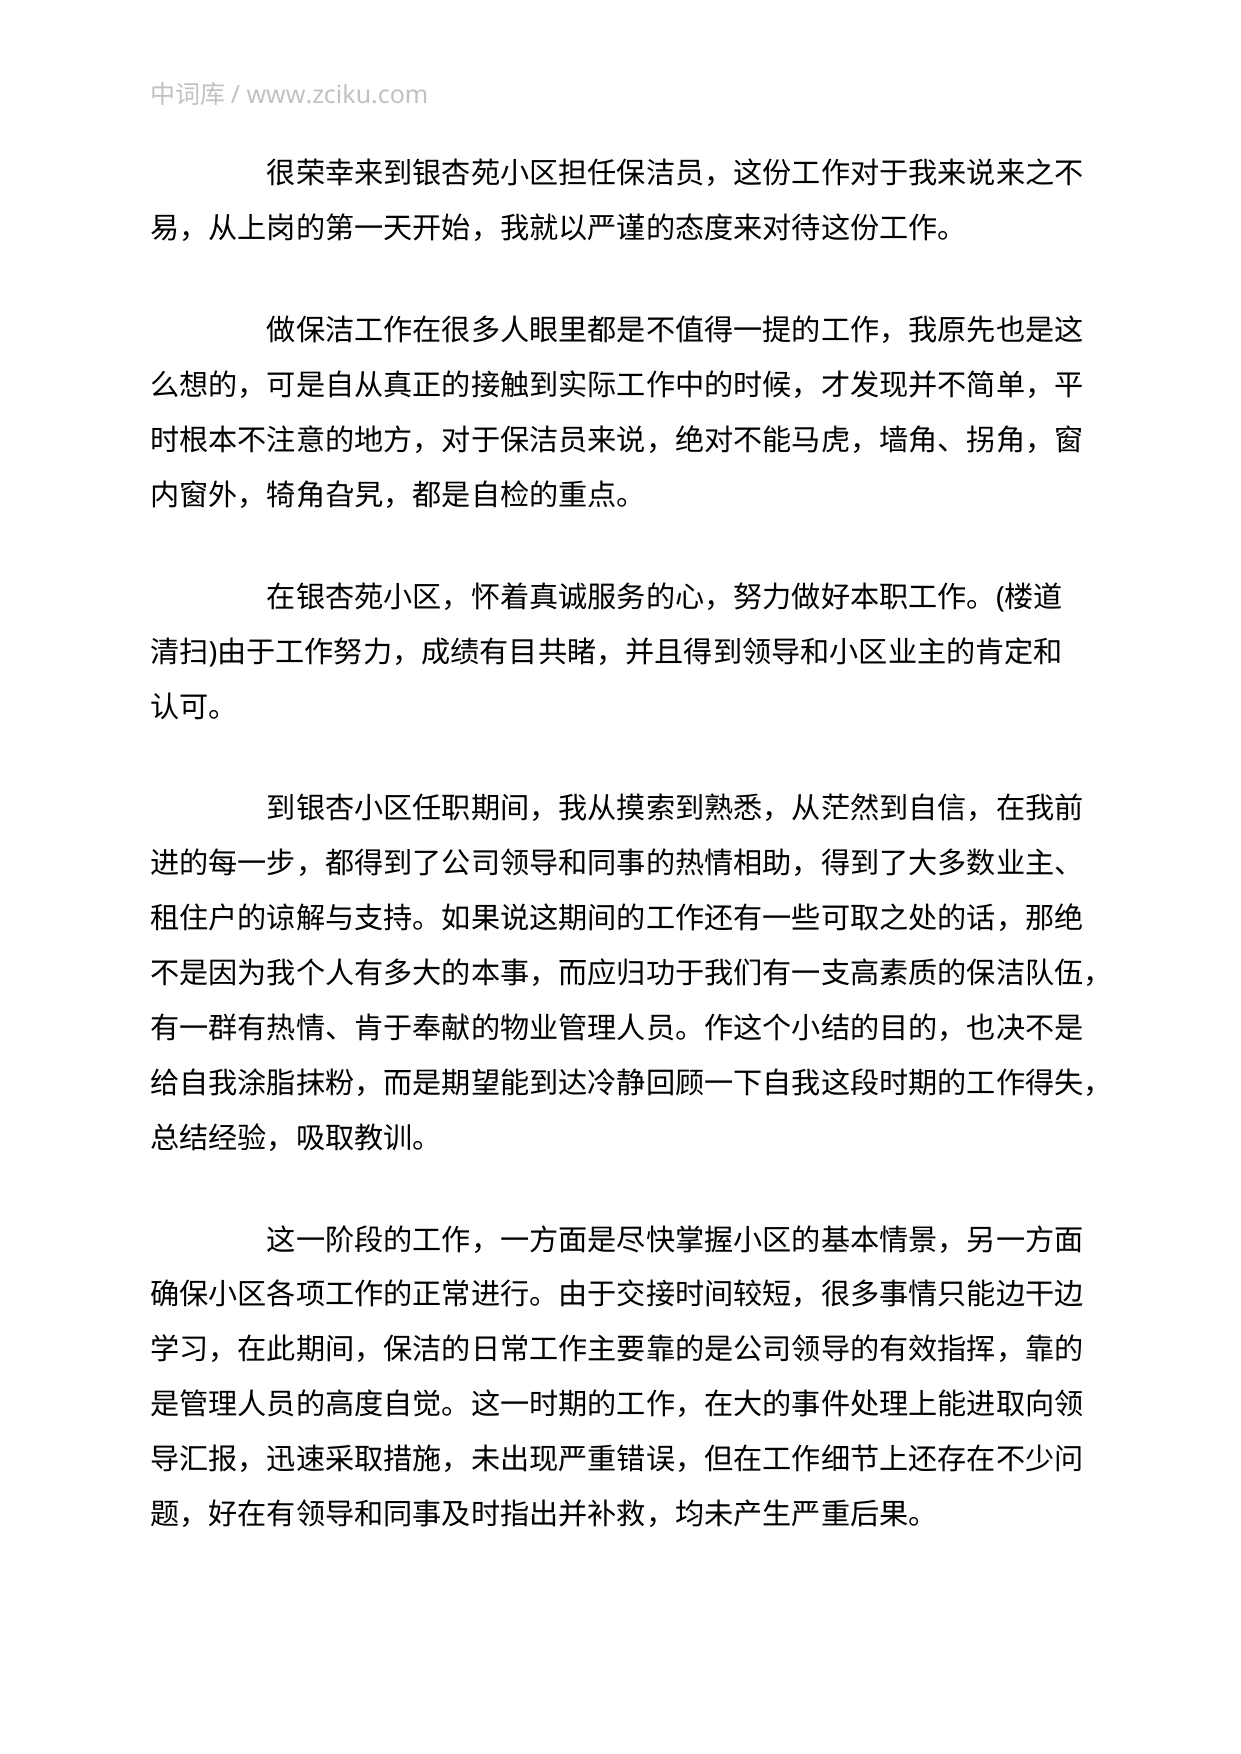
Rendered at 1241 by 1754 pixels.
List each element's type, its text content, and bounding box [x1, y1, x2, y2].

text 到银杏小区任职期间，我从摸索到熟悉，从茫然到自信，在我前进的每一步，都得到了公司领导和同事的热情相助，得到了大多数业主、租住户的谅解与支持。如果说这期间的工作还有一些可取之处的话，那绝不是因为我个人有多大的本事，而应归功于我们有一支高素质的保洁队伍，有一群有热情、肯于奉献的物业管理人员。作这个小结的目的，也决不是给自我涂脂抹粉，而是期望能到达冷静回顾一下自我这段时期的工作得失，总结经验，吸取教训。 [150, 785, 1090, 1157]
text 这一阶段的工作，一方面是尽快掌握小区的基本情景，另一方面确保小区各项工作的正常进行。由于交接时间较短，很多事情只能边干边学习，在此期间，保洁的日常工作主要靠的是公司领导的有效指挥，靠的是管理人员的高度自觉。这一时期的工作，在大的事件处理上能进取向领导汇报，迅速采取措施，未出现严重错误，但在工作细节上还存在不少问题，好在有领导和同事及时指出并补救，均未产生严重后果。 [150, 1216, 1090, 1533]
text 做保洁工作在很多人眼里都是不值得一提的工作，我原先也是这么想的，可是自从真正的接触到实际工作中的时候，才发现并不简单，平时根本不注意的地方，对于保洁员来说，绝对不能马虎，墙角、拐角，窗内窗外，犄角旮旯，都是自检的重点。 [150, 307, 1090, 514]
text 很荣幸来到银杏苑小区担任保洁员，这份工作对于我来说来之不易，从上岗的第一天开始，我就以严谨的态度来对待这份工作。 [150, 150, 1090, 247]
text 在银杏苑小区，怀着真诚服务的心，努力做好本职工作。(楼道清扫)由于工作努力，成绩有目共睹，并且得到领导和小区业主的肯定和认可。 [150, 573, 1090, 725]
